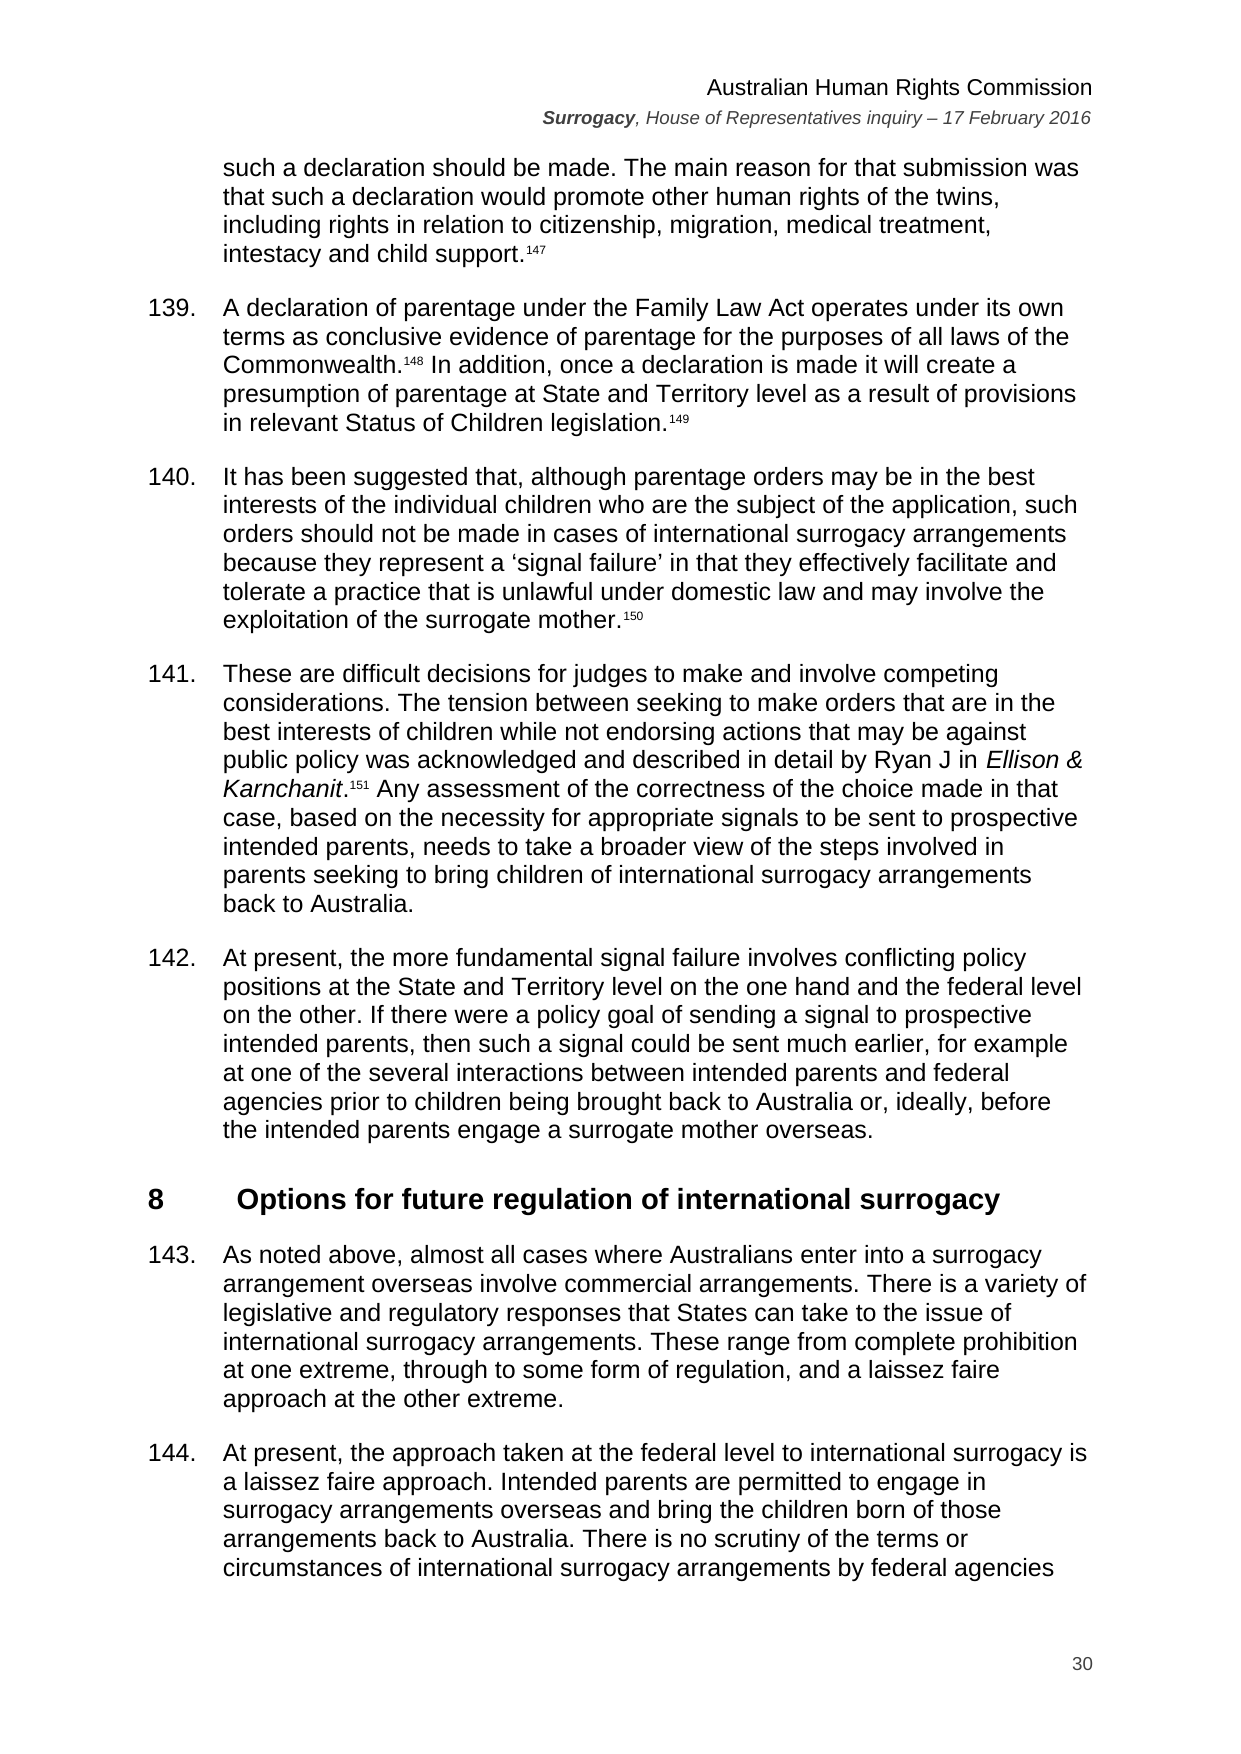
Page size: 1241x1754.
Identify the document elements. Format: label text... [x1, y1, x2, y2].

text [148, 1438, 1092, 1582]
text It has been suggested that, although parentage orders may be in the best interests of the individual children who are the subject of the application, such orders should not be made in cases of international surrogacy arrangements because they represent a ‘signal failure’ in that they effectively facilitate and tolerate a practice that is unlawful under domestic law and may involve the exploitation of the surrogate mother. [148, 462, 1092, 634]
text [148, 153, 1092, 268]
subtitle Options for future regulation of international surrogacy [148, 1182, 1092, 1215]
text As noted above, almost all cases where Australians enter into a surrogacy arrangement overseas involve commercial arrangements. There is a variety of legislative and regulatory responses that States can take to the issue of international surrogacy arrangements. These range from complete prohibition at one extreme, through to some form of regulation, and a laissez faire approach at the other extreme. [148, 1240, 1092, 1413]
text A declaration of parentage under the Family Law Act operates under its own terms as conclusive evidence of parentage for the purposes of all laws of the Commonwealth. In addition, once a declaration is made it will create a presumption of parentage at State and Territory level as a result of provisions in relevant Status of Children legislation. [148, 293, 1092, 437]
text At present, the more fundamental signal failure involves conflicting policy positions at the State and Territory level on the one hand and the federal level on the other. If there were a policy goal of sending a signal to prospective intended parents, then such a signal could be sent much earlier, for example at one of the several interactions between intended parents and federal agencies prior to children being brought back to Australia or, ideally, before the intended parents engage a surrogate mother overseas. [148, 943, 1092, 1144]
text These are difficult decisions for judges to make and involve competing considerations. The tension between seeking to make orders that are in the best interests of children while not endorsing actions that may be against public policy was acknowledged and described in detail by Ryan J in Ellison & Karnchanit. Any assessment of the correctness of the choice made in that case, based on the necessity for appropriate signals to be sent to prospective intended parents, needs to take a broader view of the steps involved in parents seeking to bring children of international surrogacy arrangements back to Australia. [148, 659, 1092, 918]
